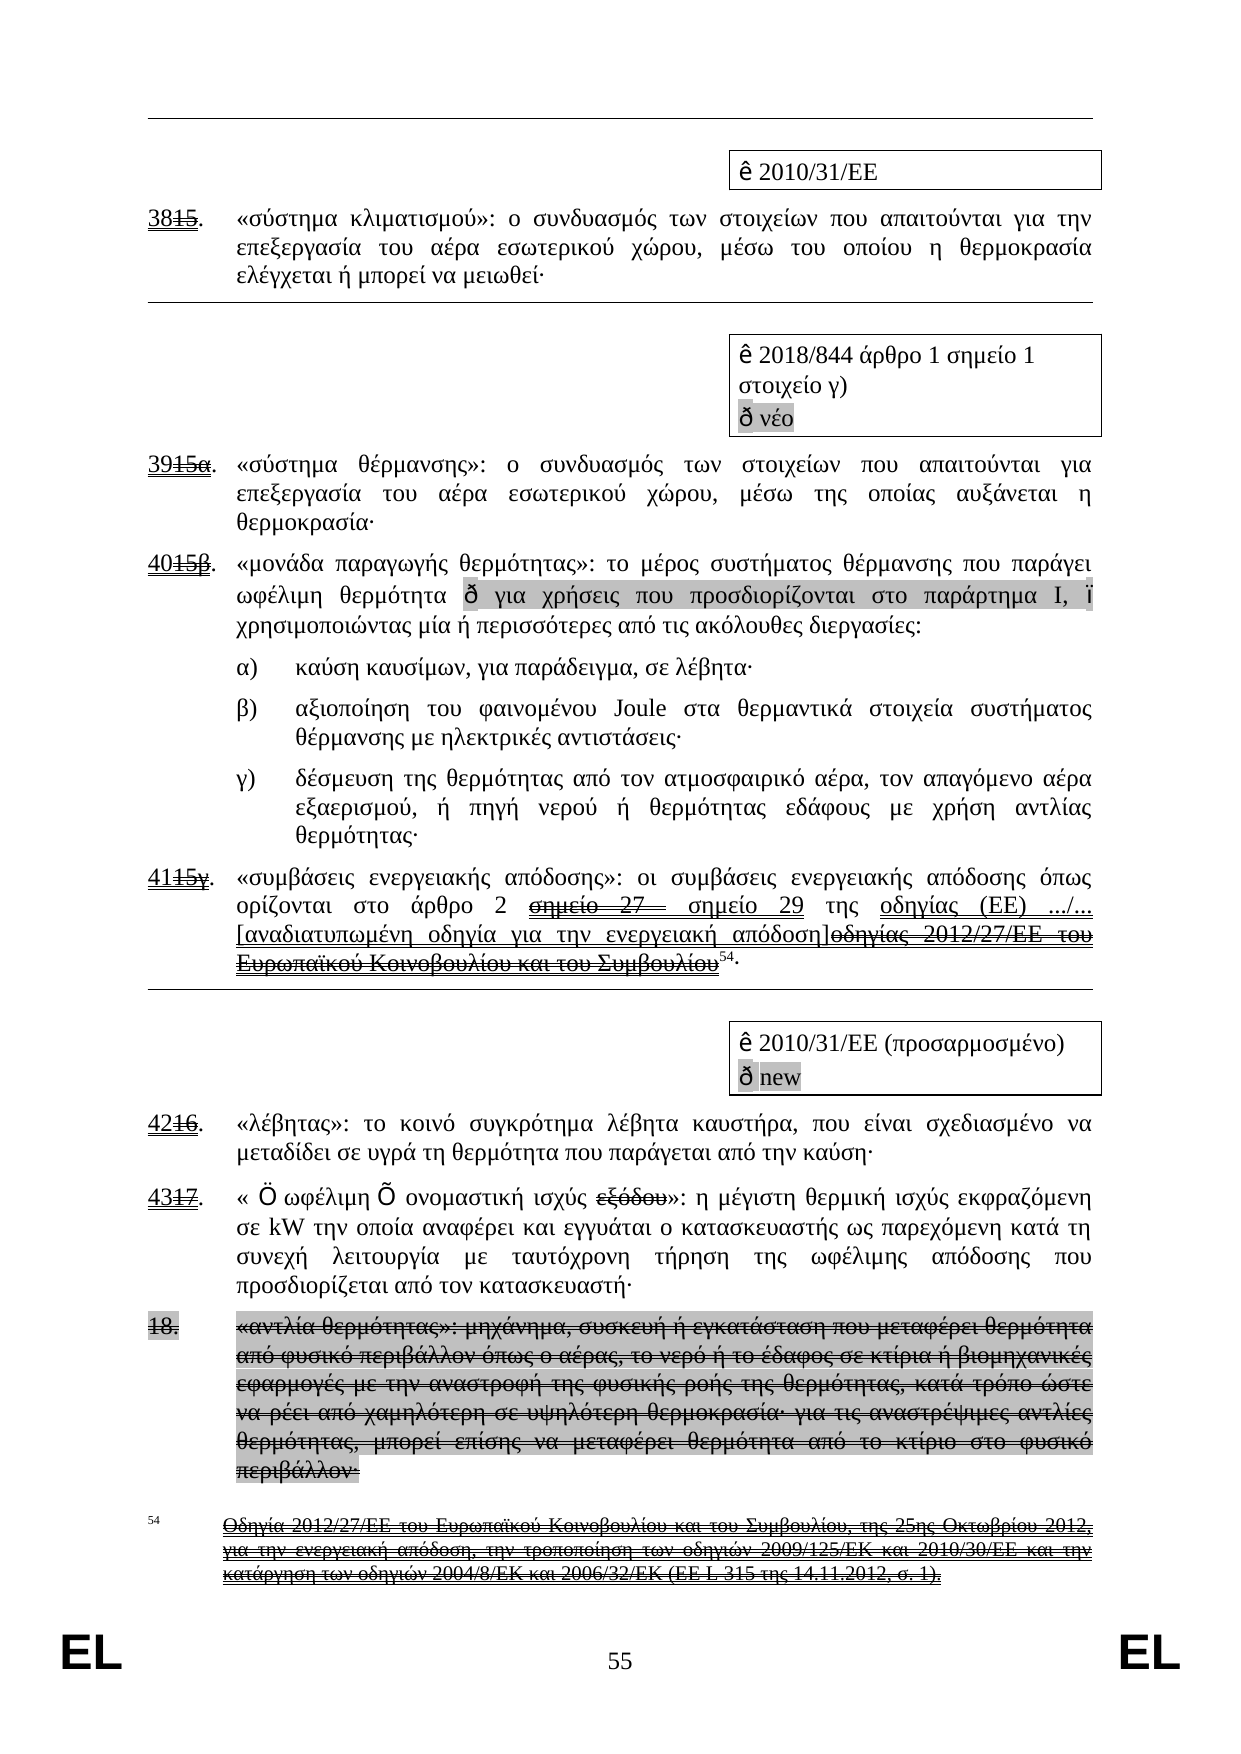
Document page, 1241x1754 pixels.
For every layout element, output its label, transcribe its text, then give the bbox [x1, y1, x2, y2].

text 4317. « Ö ωφέλιμη Õ ονομαστική ισχύς εξόδου»: η μέγιστη θερμική ισχύς εκφραζόμενη σε kW την οποία αναφέρει και εγγυάται ο κατασκευαστής ως παρεχόμενη κατά τη συνεχή λειτουργία με ταυτόχρονη τήρηση της ωφέλιμης απόδοσης που προσδιορίζεται από τον κατασκευαστή· [148, 1178, 1093, 1298]
text 4115γ. «συμβάσεις ενεργειακής απόδοσης»: οι συμβάσεις ενεργειακής απόδοσης όπως ορίζονται στο άρθρο 2 σημείο 27 σημείο 29 της οδηγίας (ΕΕ) .../... [αναδιατυπωμένη οδηγία για την ενεργειακή απόδοση]οδηγίας 2012/27/ΕΕ του Ευρωπαϊκού Κοινοβουλίου και του Συμβουλίου· [148, 862, 1093, 977]
text ð new [730, 1055, 1101, 1094]
text 18. «αντλία θερμότητας»: μηχάνημα, συσκευή ή εγκατάσταση που μεταφέρει θερμότητα από φυσικό περιβάλλον όπως ο αέρας, το νερό ή το έδαφος σε κτίρια ή βιομηχανικές εφαρμογές με την αναστροφή της φυσικής ροής της θερμότητας, κατά τρόπο ώστε να ρέει από χαμηλότερη σε υψηλότερη θερμοκρασία· για τις αναστρέψιμες αντλίες θερμότητας, μπορεί επίσης να μεταφέρει θερμότητα από το κτίριο στο φυσικό περιβάλλον· [148, 1311, 1093, 1483]
text 4216. «λέβητας»: το κοινό συγκρότημα λέβητα καυστήρα, που είναι σχεδιασμένο να μεταδίδει σε υγρά τη θερμότητα που παράγεται από την καύση· [148, 1108, 1093, 1166]
text ê 2010/31/ΕΕ (προσαρμοσμένο) [730, 1022, 1101, 1055]
text 3915α. «σύστημα θέρμανσης»: ο συνδυασμός των στοιχείων που απαιτούνται για επεξεργασία του αέρα εσωτερικού χώρου, μέσω της οποίας αυξάνεται η θερμοκρασία· [148, 449, 1093, 535]
text β) αξιοποίηση του φαινομένου Joule στα θερμαντικά στοιχεία συστήματος θέρμανσης με ηλεκτρικές αντιστάσεις· [236, 693, 1093, 751]
text γ) δέσμευση της θερμότητας από τον ατμοσφαιρικό αέρα, τον απαγόμενο αέρα εξαερισμού, ή πηγή νερού ή θερμότητας εδάφους με χρήση αντλίας θερμότητας· [236, 763, 1093, 849]
text 3815. «σύστημα κλιματισμού»: ο συνδυασμός των στοιχείων που απαιτούνται για την επεξεργασία του αέρα εσωτερικού χώρου, μέσω του οποίου η θερμοκρασία ελέγχεται ή μπορεί να μειωθεί· [148, 203, 1093, 289]
text α) καύση καυσίμων, για παράδειγμα, σε λέβητα· [236, 652, 1093, 681]
text ê 2018/844 άρθρο 1 σημείο 1 στοιχείο γ) [730, 335, 1101, 396]
text 4015β. «μονάδα παραγωγής θερμότητας»: το μέρος συστήματος θέρμανσης που παράγει ωφέλιμη θερμότητα ð για χρήσεις που προσδιορίζονται στο παράρτημα Ι, ï χρησιμοποιώντας μία ή περισσότερες από τις ακόλουθες διεργασίες: [148, 548, 1093, 639]
text ð νέο [730, 396, 1101, 436]
text ê 2010/31/ΕΕ [730, 151, 1101, 189]
